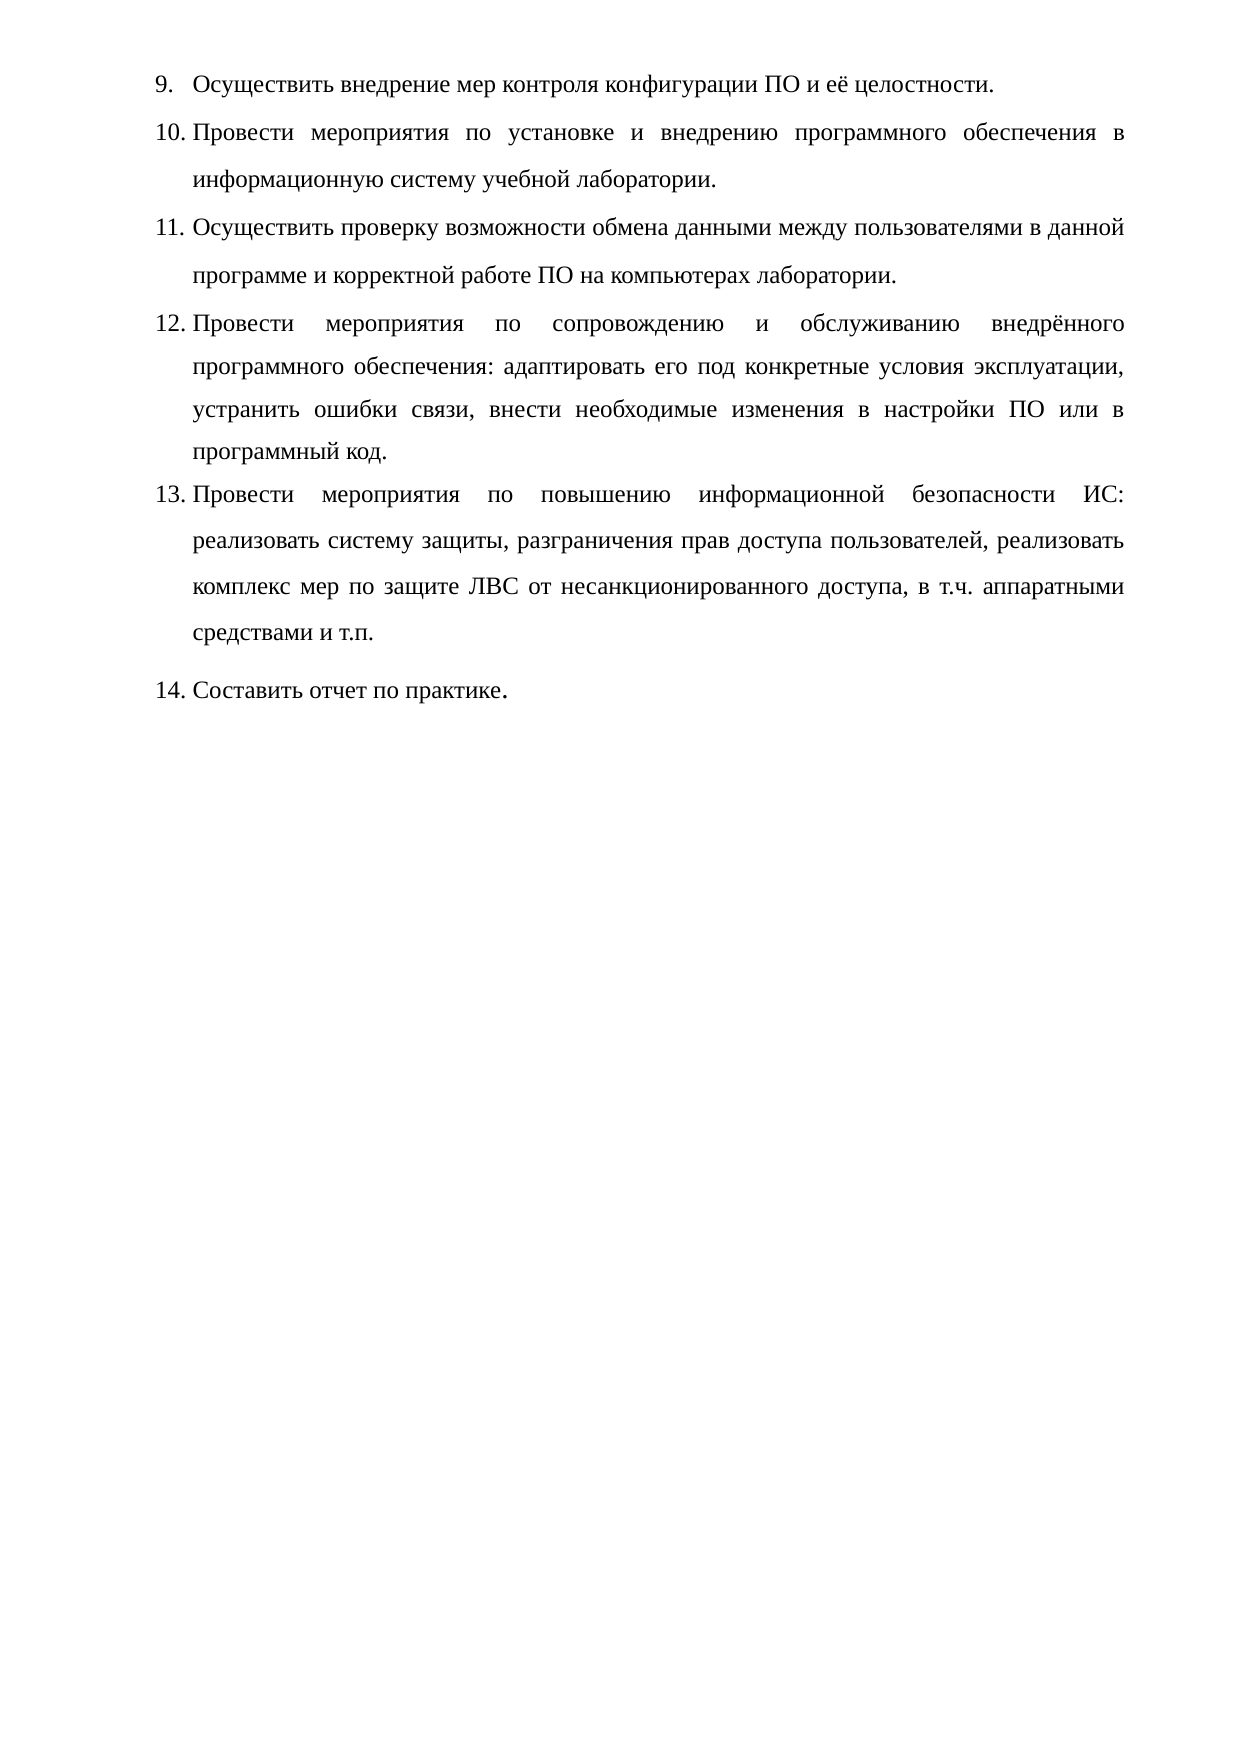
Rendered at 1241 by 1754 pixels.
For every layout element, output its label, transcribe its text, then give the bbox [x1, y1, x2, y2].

list Осуществить внедрение мер контроля конфигурации ПО и её целостности. [155, 69, 1125, 97]
list Провести мероприятия по повышению информационной безопасности ИС: реализовать систему защиты, разграничения прав доступа пользователей, реализовать комплекс мер по защите ЛВС от несанкционированного доступа, в т.ч. аппаратными средствами и т.п. [155, 479, 1125, 646]
list Осуществить проверку возможности обмена данными между пользователями в данной программе и корректной работе ПО на компьютерах лаборатории. [155, 212, 1125, 289]
list Составить отчет по практике. [155, 672, 1125, 705]
list Провести мероприятия по сопровождению и обслуживанию внедрённого программного обеспечения: адаптировать его под конкретные условия эксплуатации, устранить ошибки связи, внести необходимые изменения в настройки ПО или в программный код. [155, 308, 1125, 465]
list Провести мероприятия по установке и внедрению программного обеспечения в информационную систему учебной лаборатории. [155, 117, 1125, 193]
